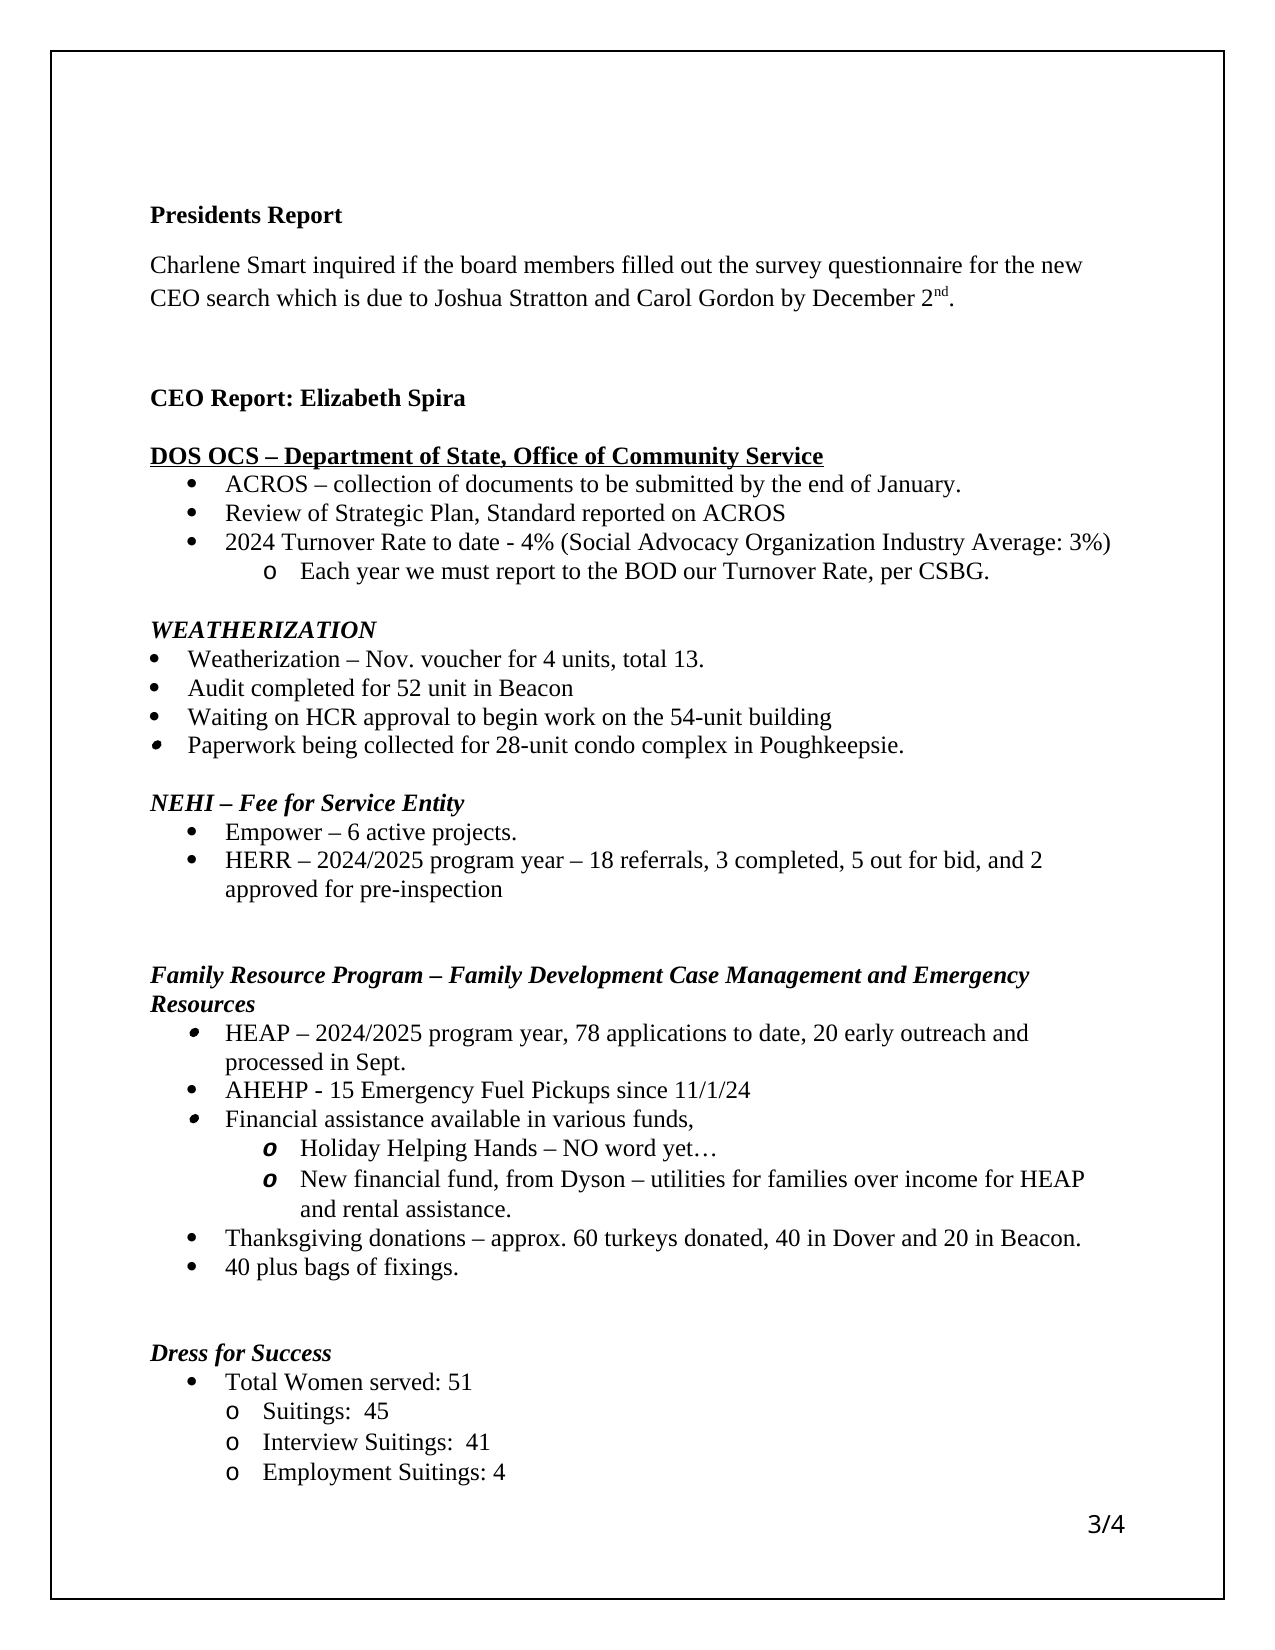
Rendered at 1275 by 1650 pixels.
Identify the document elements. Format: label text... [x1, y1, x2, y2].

text WEATHERIZATION [150, 615, 1125, 644]
text NEHI – Fee for Service Entity [150, 788, 1125, 817]
list Waiting on HCR approval to begin work on the 54-unit building [150, 702, 1125, 730]
text DOS OCS – Department of State, Office of Community Service [150, 441, 1125, 469]
text Family Resource Program – Family Development Case Management and Emergency Resources [150, 960, 1125, 1018]
list 2024 Turnover Rate to date - 4% (Social Advocacy Organization Industry Average: 3%) [187, 527, 1125, 556]
list Employment Suitings: 4 [225, 1457, 1125, 1488]
list HEAP – 2024/2025 program year, 78 applications to date, 20 early outreach and processed in Sept. [187, 1018, 1125, 1075]
list Empower – 6 active projects. [187, 817, 1125, 845]
list Review of Strategic Plan, Standard reported on ACROS [187, 498, 1125, 527]
list ACROS – collection of documents to be submitted by the end of January. [187, 469, 1125, 498]
list Audit completed for 52 unit in Beacon [150, 673, 1125, 702]
list Financial assistance available in various funds, [187, 1104, 1125, 1133]
list Holiday Helping Hands – NO word yet… [262, 1133, 1125, 1164]
text CEO Report: Elizabeth Spira [150, 383, 1125, 412]
list Total Women served: 51 [187, 1367, 1125, 1396]
list Paperwork being collected for 28-unit condo complex in Poughkeepsie. [150, 730, 1125, 759]
list Each year we must report to the BOD our Turnover Rate, per CSBG. [262, 556, 1125, 587]
list Weatherization – Nov. voucher for 4 units, total 13. [150, 644, 1125, 673]
list Interview Suitings: 41 [225, 1427, 1125, 1457]
list Thanksgiving donations – approx. 60 turkeys donated, 40 in Dover and 20 in Beacon. [187, 1223, 1125, 1252]
list AHEHP - 15 Emergency Fuel Pickups since 11/1/24 [187, 1075, 1125, 1104]
text Presidents Report [150, 200, 1125, 229]
text Charlene Smart inquired if the board members filled out the survey questionnaire for the new CEO search which is due to Joshua Stratton and Carol Gordon by December 2nd. [150, 250, 1125, 312]
list New financial fund, from Dyson – utilities for families over income for HEAP and rental assistance. [262, 1164, 1125, 1223]
text Dress for Success [150, 1338, 1125, 1367]
list 40 plus bags of fixings. [187, 1252, 1125, 1281]
list HERR – 2024/2025 program year – 18 referrals, 3 completed, 5 out for bid, and 2 approved for pre-inspection [187, 845, 1125, 903]
list Suitings: 45 [225, 1396, 1125, 1427]
